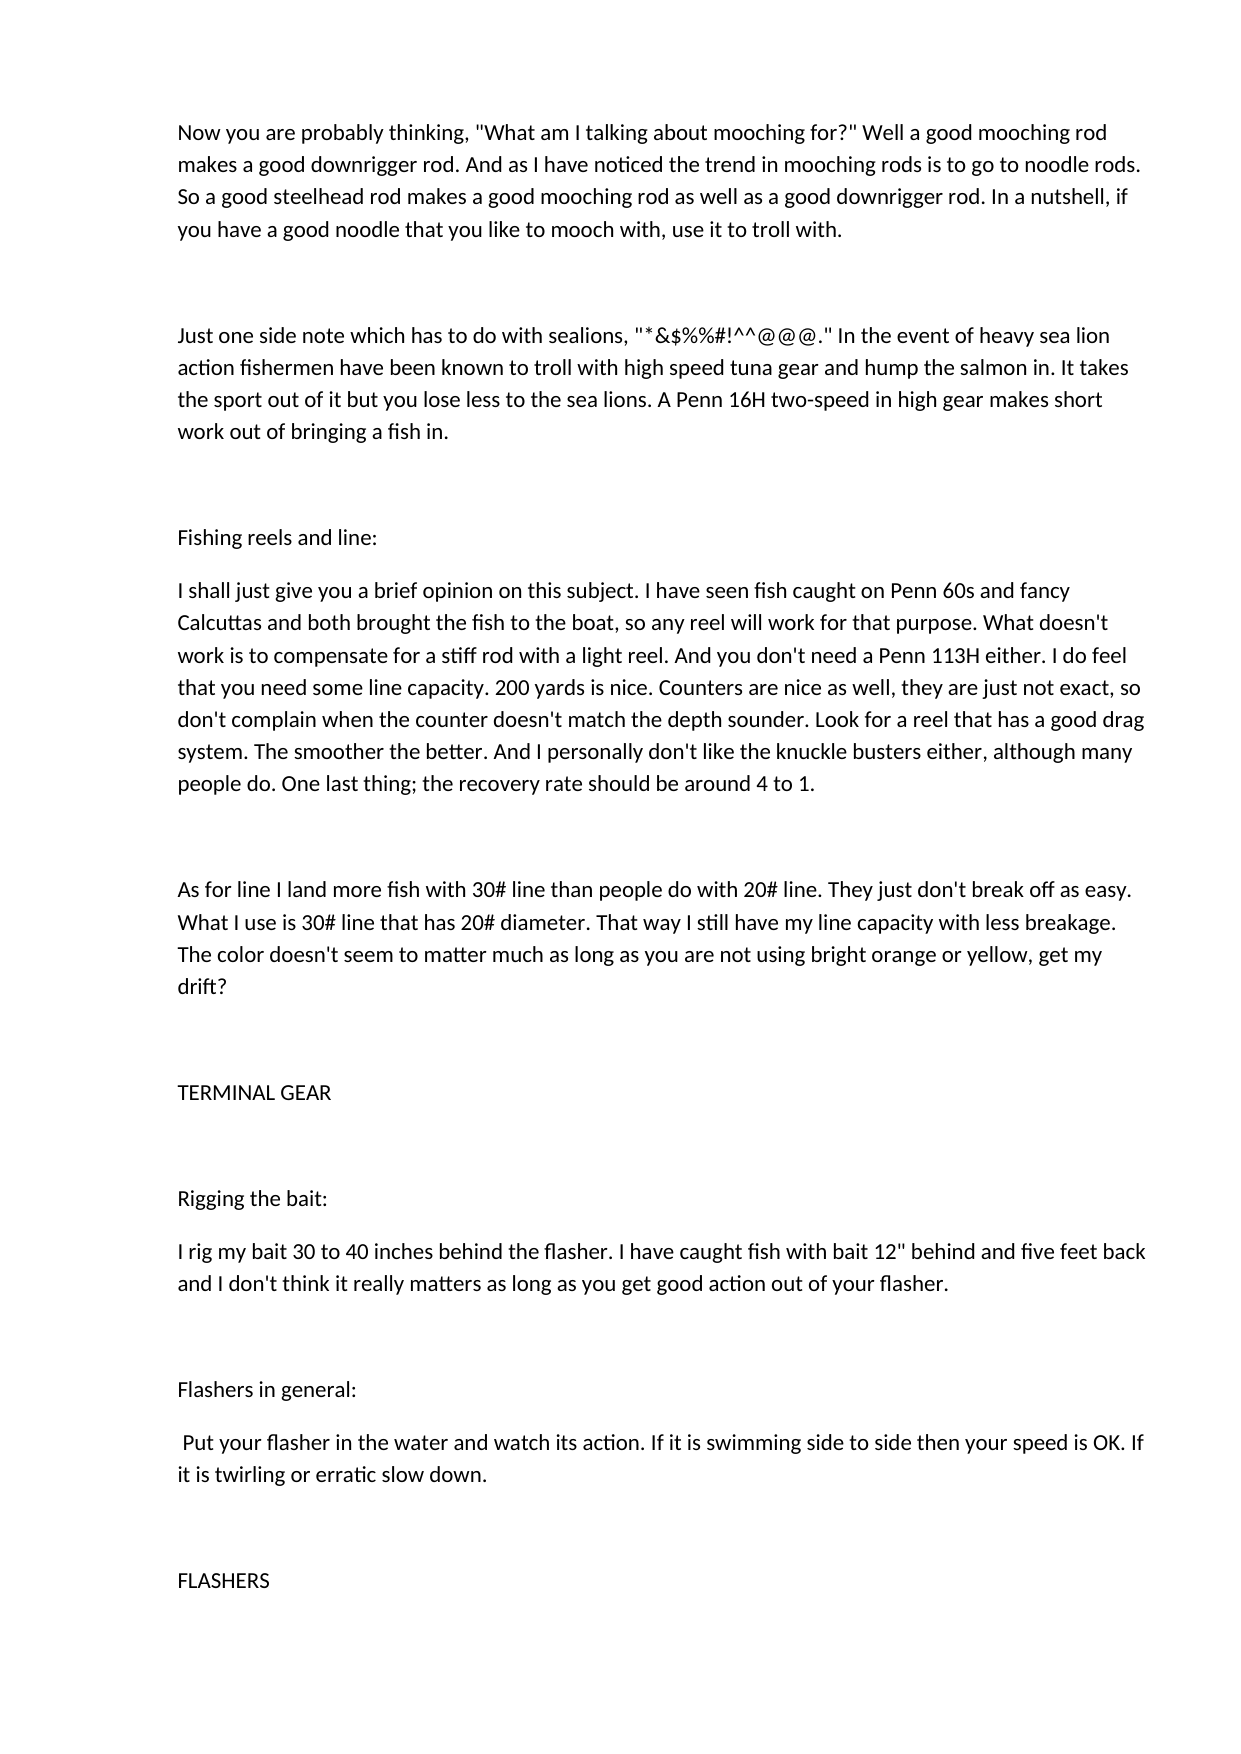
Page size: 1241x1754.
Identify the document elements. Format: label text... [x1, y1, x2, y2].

text I shall just give you a brief opinion on this subject. I have seen fish caught on Penn 60s and fancy Calcuttas and both brought the fish to the boat, so any reel will work for that purpose. What doesn't work is to compensate for a stiff rod with a light reel. And you don't need a Penn 113H either. I do feel that you need some line capacity. 200 yards is nice. Counters are nice as well, they are just not exact, so don't complain when the counter doesn't match the depth sounder. Look for a reel that has a good drag system. The smoother the better. And I personally don't like the knuckle busters either, although many people do. One last thing; the recovery rate should be around 4 to 1. [177, 576, 1152, 797]
text Fishing reels and line: [177, 523, 1152, 551]
text FLASHERS [177, 1567, 1152, 1595]
text TERMINAL GEAR [177, 1078, 1152, 1106]
text Flashers in general: [177, 1375, 1152, 1403]
text Rigging the bait: [177, 1184, 1152, 1212]
text Put your flasher in the water and watch its action. If it is swimming side to side then your speed is OK. If it is twirling or erratic slow down. [177, 1428, 1152, 1489]
text As for line I land more fish with 30# line than people do with 20# line. They just don't break off as easy. What I use is 30# line that has 20# diameter. That way I still have my line capacity with less breakage. The color doesn't seem to matter much as long as you are not using bright orange or yellow, get my drift? [177, 876, 1152, 1000]
text Now you are probably thinking, "What am I talking about mooching for?" Well a good mooching rod makes a good downrigger rod. And as I have noticed the trend in mooching rods is to go to noodle rods. So a good steelhead rod makes a good mooching rod as well as a good downrigger rod. In a nutshell, if you have a good noodle that you like to mooch with, use it to troll with. [177, 118, 1152, 243]
text I rig my bait 30 to 40 inches behind the flasher. I have caught fish with bait 12" behind and five feet back and I don't think it really matters as long as you get good action out of your flasher. [177, 1237, 1152, 1297]
text Just one side note which has to do with sealions, "*&$%%#!^^@@@." In the event of heavy sea lion action fishermen have been known to troll with high speed tuna gear and hump the salmon in. It takes the sport out of it but you lose less to the sea lions. A Penn 16H two-speed in high gear makes short work out of bringing a fish in. [177, 321, 1152, 445]
